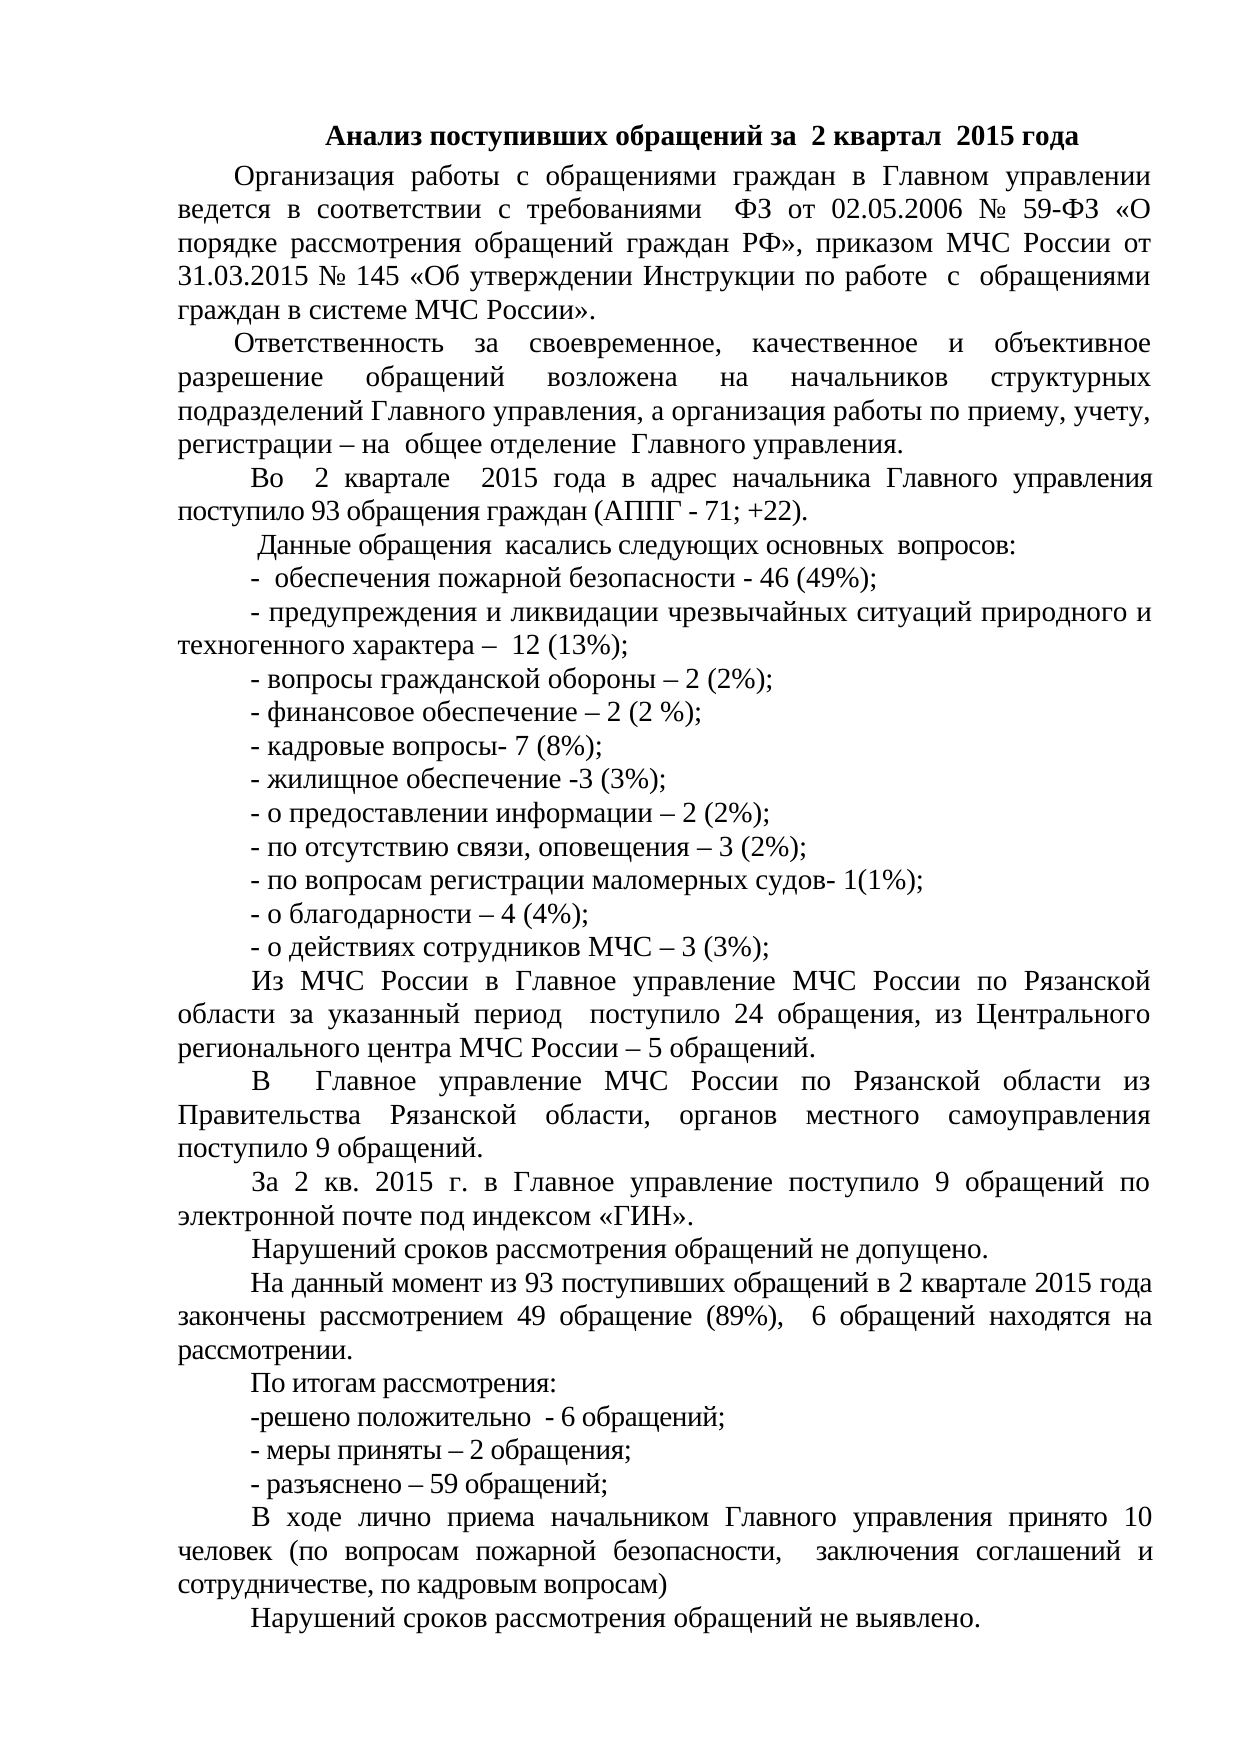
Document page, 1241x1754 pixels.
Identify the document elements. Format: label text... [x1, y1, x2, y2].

text - о предоставлении информации – 2 (2%); [177, 795, 1153, 829]
text - о действиях сотрудников МЧС – 3 (3%); [177, 929, 1153, 963]
text - предупреждения и ликвидации чрезвычайных ситуаций природного и техногенного характера – 12 (13%); [177, 594, 1153, 661]
text Нарушений сроков рассмотрения обращений не выявлено. [177, 1600, 1153, 1634]
text Из МЧС России в Главное управление МЧС России по Рязанской области за указанный период поступило 24 обращения, из Центрального регионального центра МЧС России – 5 обращений. [177, 963, 1152, 1063]
text - кадровые вопросы- 7 (8%); [177, 728, 1153, 762]
text -решено положительно - 6 обращений; [177, 1399, 1153, 1432]
text Ответственность за своевременное, качественное и объективное разрешение обращений возложена на начальников структурных подразделений Главного управления, а организация работы по приему, учету, регистрации – на общее отделение Главного управления. [177, 326, 1152, 460]
text - вопросы гражданской обороны – 2 (2%); [177, 661, 1153, 694]
text - финансовое обеспечение – 2 (2 %); [177, 694, 1153, 728]
text - по вопросам регистрации маломерных судов- 1(1%); [177, 862, 1153, 896]
text По итогам рассмотрения: [177, 1365, 1153, 1399]
text В Главное управление МЧС России по Рязанской области из Правительства Рязанской области, органов местного самоуправления поступило 9 обращений. [177, 1063, 1152, 1164]
text На данный момент из 93 поступивших обращений в 2 квартале 2015 года закончены рассмотрением 49 обращение (89%), 6 обращений находятся на рассмотрении. [177, 1265, 1153, 1365]
text - жилищное обеспечение -3 (3%); [177, 762, 1153, 795]
text - обеспечения пожарной безопасности - 46 (49%); [177, 560, 1153, 594]
text В ходе лично приема начальником Главного управления принято 10 человек (по вопросам пожарной безопасности, заключения соглашений и сотрудничестве, по кадровым вопросам) [177, 1499, 1153, 1600]
text Нарушений сроков рассмотрения обращений не допущено. [177, 1231, 1152, 1265]
text - о благодарности – 4 (4%); [177, 896, 1153, 929]
text - меры приняты – 2 обращения; [177, 1432, 1153, 1466]
text Во 2 квартале 2015 года в адрес начальника Главного управления поступило 93 обращения граждан (АППГ - 71; +22). [177, 460, 1153, 527]
text Данные обращения касались следующих основных вопросов: [177, 527, 1153, 560]
text - по отсутствию связи, оповещения – 3 (2%); [177, 829, 1153, 862]
text Организация работы с обращениями граждан в Главном управлении ведется в соответствии с требованиями ФЗ от 02.05.2006 № 59-ФЗ «О порядке рассмотрения обращений граждан РФ», приказом МЧС России от 31.03.2015 № 145 «Об утверждении Инструкции по работе с обращениями граждан в системе МЧС России». [177, 158, 1152, 326]
text За 2 кв. 2015 г. в Главное управление поступило 9 обращений по электронной почте под индексом «ГИН». [177, 1164, 1152, 1231]
text - разъяснено – 59 обращений; [177, 1466, 1153, 1499]
text Анализ поступивших обращений за 2 квартал 2015 года [177, 118, 1152, 152]
